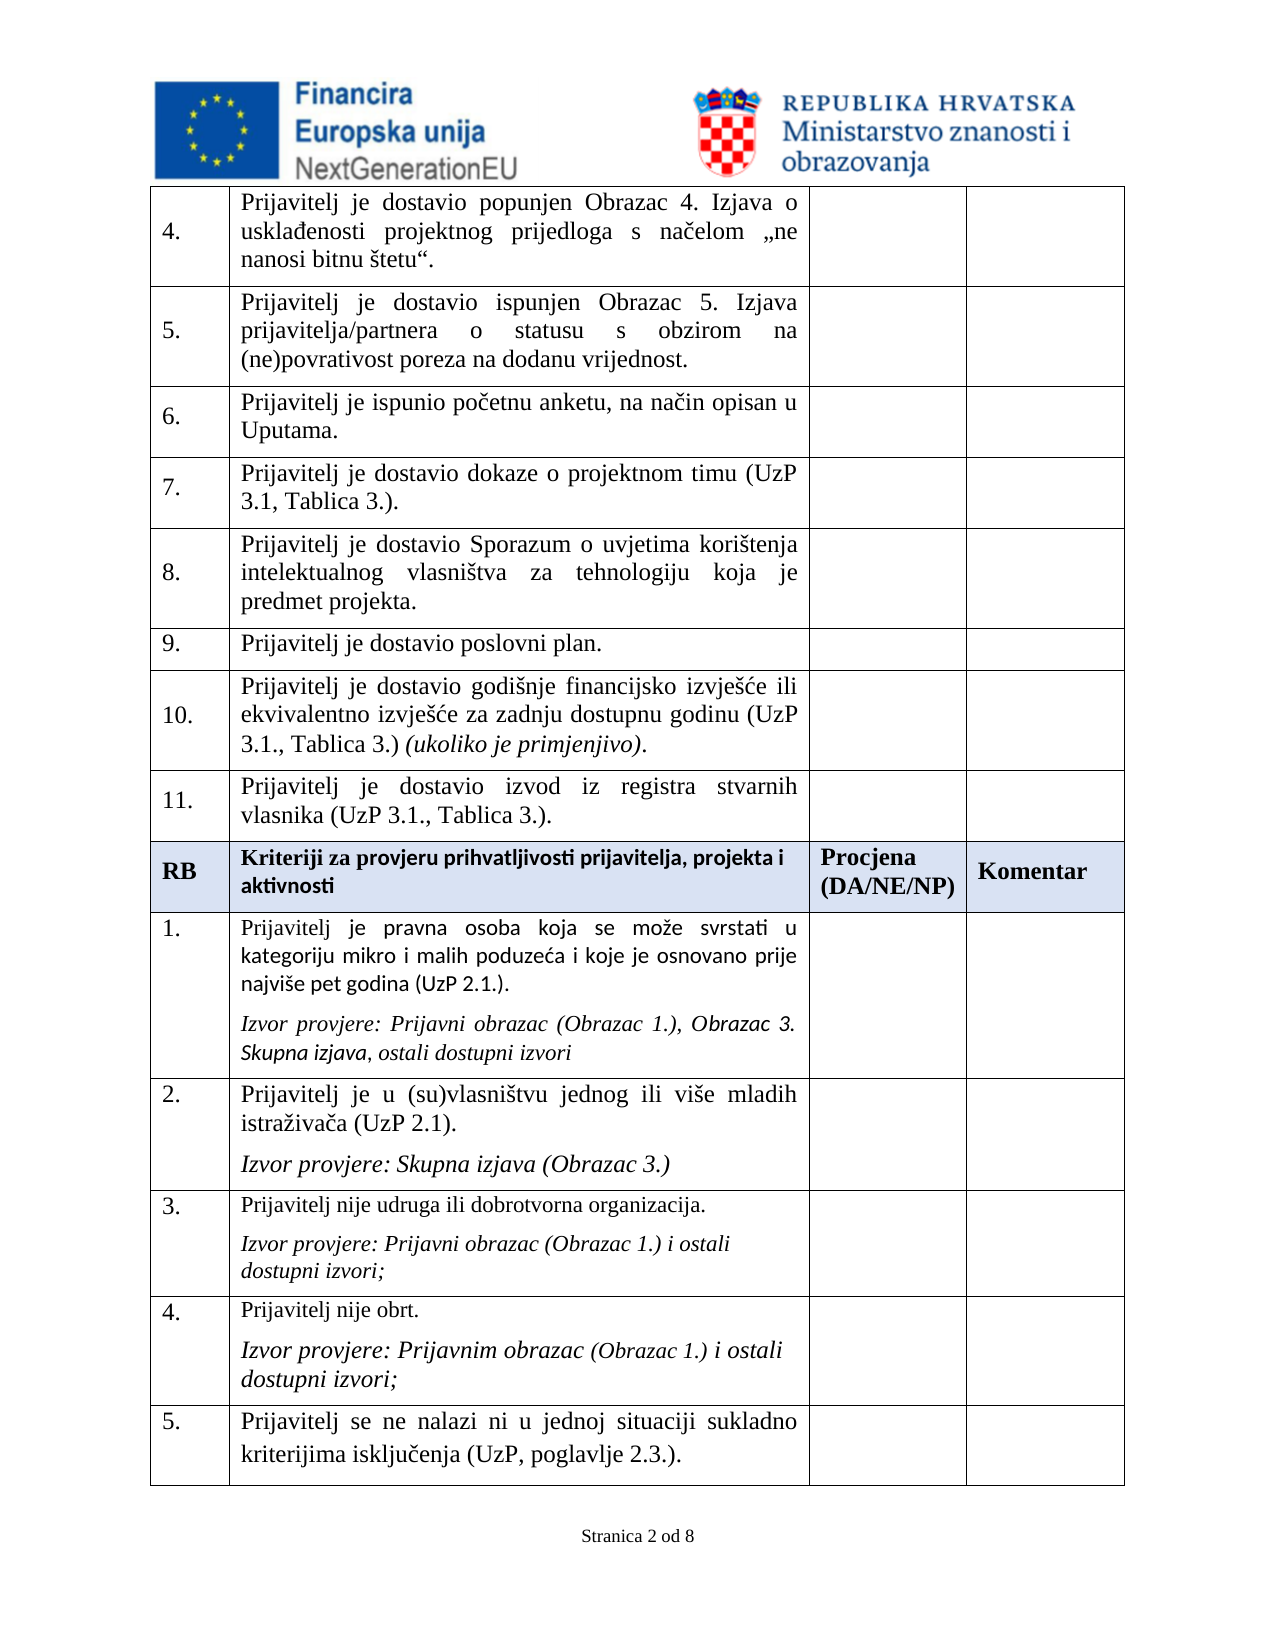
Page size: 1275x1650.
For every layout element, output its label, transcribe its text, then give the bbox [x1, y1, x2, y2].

table_cell [967, 458, 1124, 528]
table_cell 2. [151, 1079, 229, 1190]
table_cell [810, 1406, 966, 1484]
table_cell 6. [151, 387, 229, 457]
table_cell Prijavitelj je dostavio izvod iz registra stvarnih vlasnika (UzP 3.1., Tablica 3.). [230, 771, 809, 841]
table_cell Prijavitelj je pravna osoba koja se može svrstati u kategoriju mikro i malih poduzeća i koje je osnovano prije najviše pet godina (UzP 2.1.). Izvor provjere: Prijavni obrazac (Obrazac 1.), Obrazac 3. Skupna izjava, ostali dostupni izvori [230, 913, 809, 1078]
table_cell [967, 771, 1124, 841]
table_cell RB [151, 842, 229, 912]
table_cell 1. [151, 913, 229, 1078]
table_cell [810, 287, 966, 386]
table_cell 9. [151, 629, 229, 670]
table_cell Prijavitelj je dostavio poslovni plan. [230, 629, 809, 670]
table_cell [967, 1079, 1124, 1190]
table_cell [967, 287, 1124, 386]
table_cell [810, 771, 966, 841]
table_cell [810, 1079, 966, 1190]
table_cell Prijavitelj je u (su)vlasništvu jednog ili više mladih istraživača (UzP 2.1). Izvor provjere: Skupna izjava (Obrazac 3.) [230, 1079, 809, 1190]
table_cell 4. [151, 1297, 229, 1405]
table_cell [967, 1191, 1124, 1296]
table_cell [967, 1297, 1124, 1405]
table_cell 8. [151, 529, 229, 627]
table_cell 5. [151, 1406, 229, 1484]
table_cell Prijavitelj je dostavio Sporazum o uvjetima korištenja intelektualnog vlasništva za tehnologiju koja je predmet projekta. [230, 529, 809, 627]
table_cell 4. [151, 187, 229, 286]
table_cell [810, 1191, 966, 1296]
table_cell [810, 458, 966, 528]
table_cell [967, 387, 1124, 457]
table_cell [967, 629, 1124, 670]
table_cell Prijavitelj je dostavio ispunjen Obrazac 5. Izjava prijavitelja/partnera o statusu s obzirom na (ne)povrativost poreza na dodanu vrijednost. [230, 287, 809, 386]
table_cell [967, 671, 1124, 770]
table_cell Kriteriji za provjeru prihvatljivosti prijavitelja, projekta i aktivnosti [230, 842, 809, 912]
table_cell Prijavitelj je dostavio godišnje financijsko izvješće ili ekvivalentno izvješće za zadnju dostupnu godinu (UzP 3.1., Tablica 3.) (ukoliko je primjenjivo). [230, 671, 809, 770]
table_cell [810, 913, 966, 1078]
picture [683, 75, 1088, 186]
table_cell [967, 529, 1124, 627]
table_cell [810, 529, 966, 627]
table_cell Procjena (DA/NE/NP) [810, 842, 966, 912]
table_cell Prijavitelj je dostavio dokaze o projektnom timu (UzP 3.1, Tablica 3.). [230, 458, 809, 528]
table_cell [967, 913, 1124, 1078]
table_cell [810, 671, 966, 770]
table_cell [810, 387, 966, 457]
table_cell [967, 1406, 1124, 1484]
table_cell Komentar [967, 842, 1124, 912]
table_cell Prijavitelj nije obrt. Izvor provjere: Prijavnim obrazac (Obrazac 1.) i ostali dostupni izvori; [230, 1297, 809, 1405]
table_cell Prijavitelj je ispunio početnu anketu, na način opisan u Uputama. [230, 387, 809, 457]
table_cell 10. [151, 671, 229, 770]
table_cell Prijavitelj nije udruga ili dobrotvorna organizacija. Izvor provjere: Prijavni obrazac (Obrazac 1.) i ostali dostupni izvori; [230, 1191, 809, 1296]
table_cell 7. [151, 458, 229, 528]
table_cell [810, 629, 966, 670]
table_cell 11. [151, 771, 229, 841]
picture [150, 77, 539, 186]
table_cell [810, 1297, 966, 1405]
table_cell 3. [151, 1191, 229, 1296]
table_cell 5. [151, 287, 229, 386]
table_cell [967, 187, 1124, 286]
table_cell [810, 187, 966, 286]
table_cell Prijavitelj je dostavio popunjen Obrazac 4. Izjava o usklađenosti projektnog prijedloga s načelom „ne nanosi bitnu štetu“. [230, 187, 809, 286]
